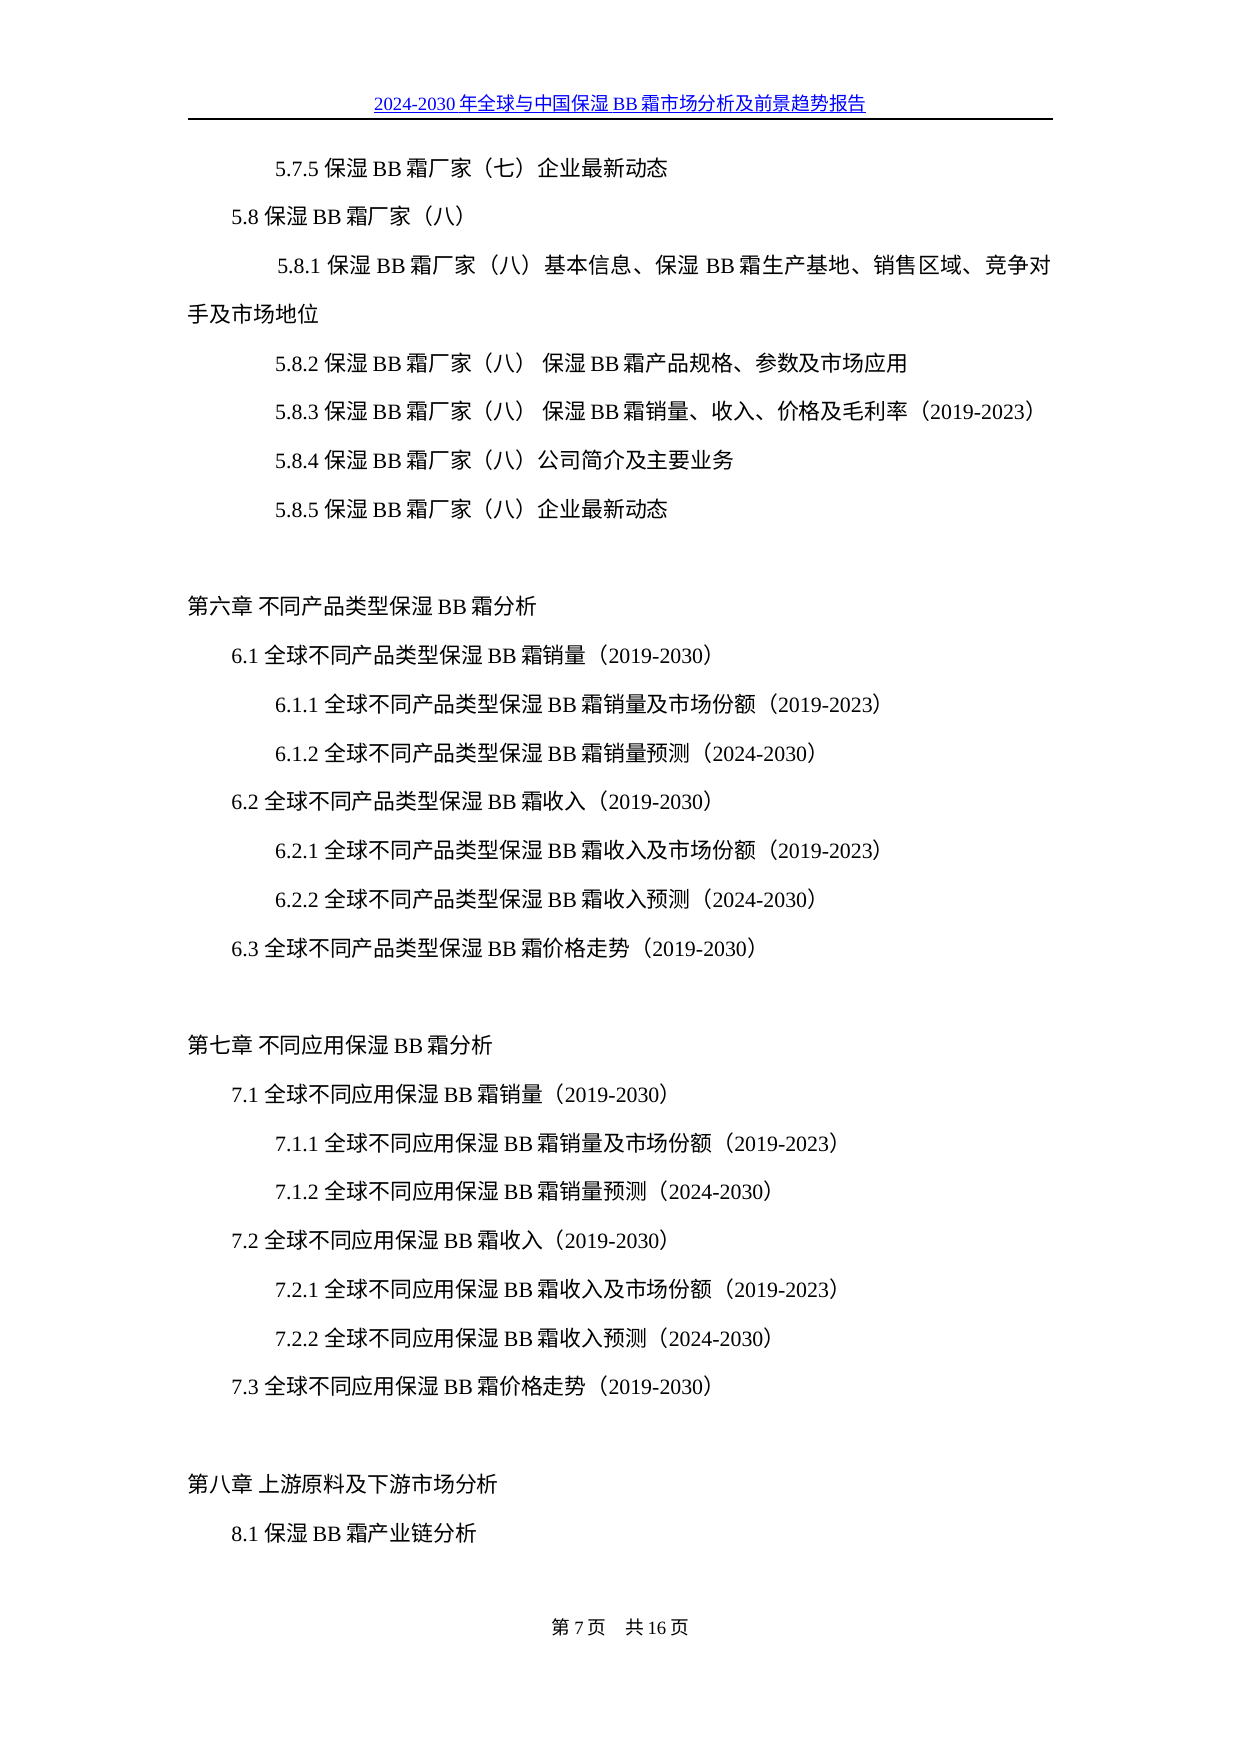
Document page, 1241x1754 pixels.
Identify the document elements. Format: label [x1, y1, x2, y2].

text [187, 150, 1053, 1548]
